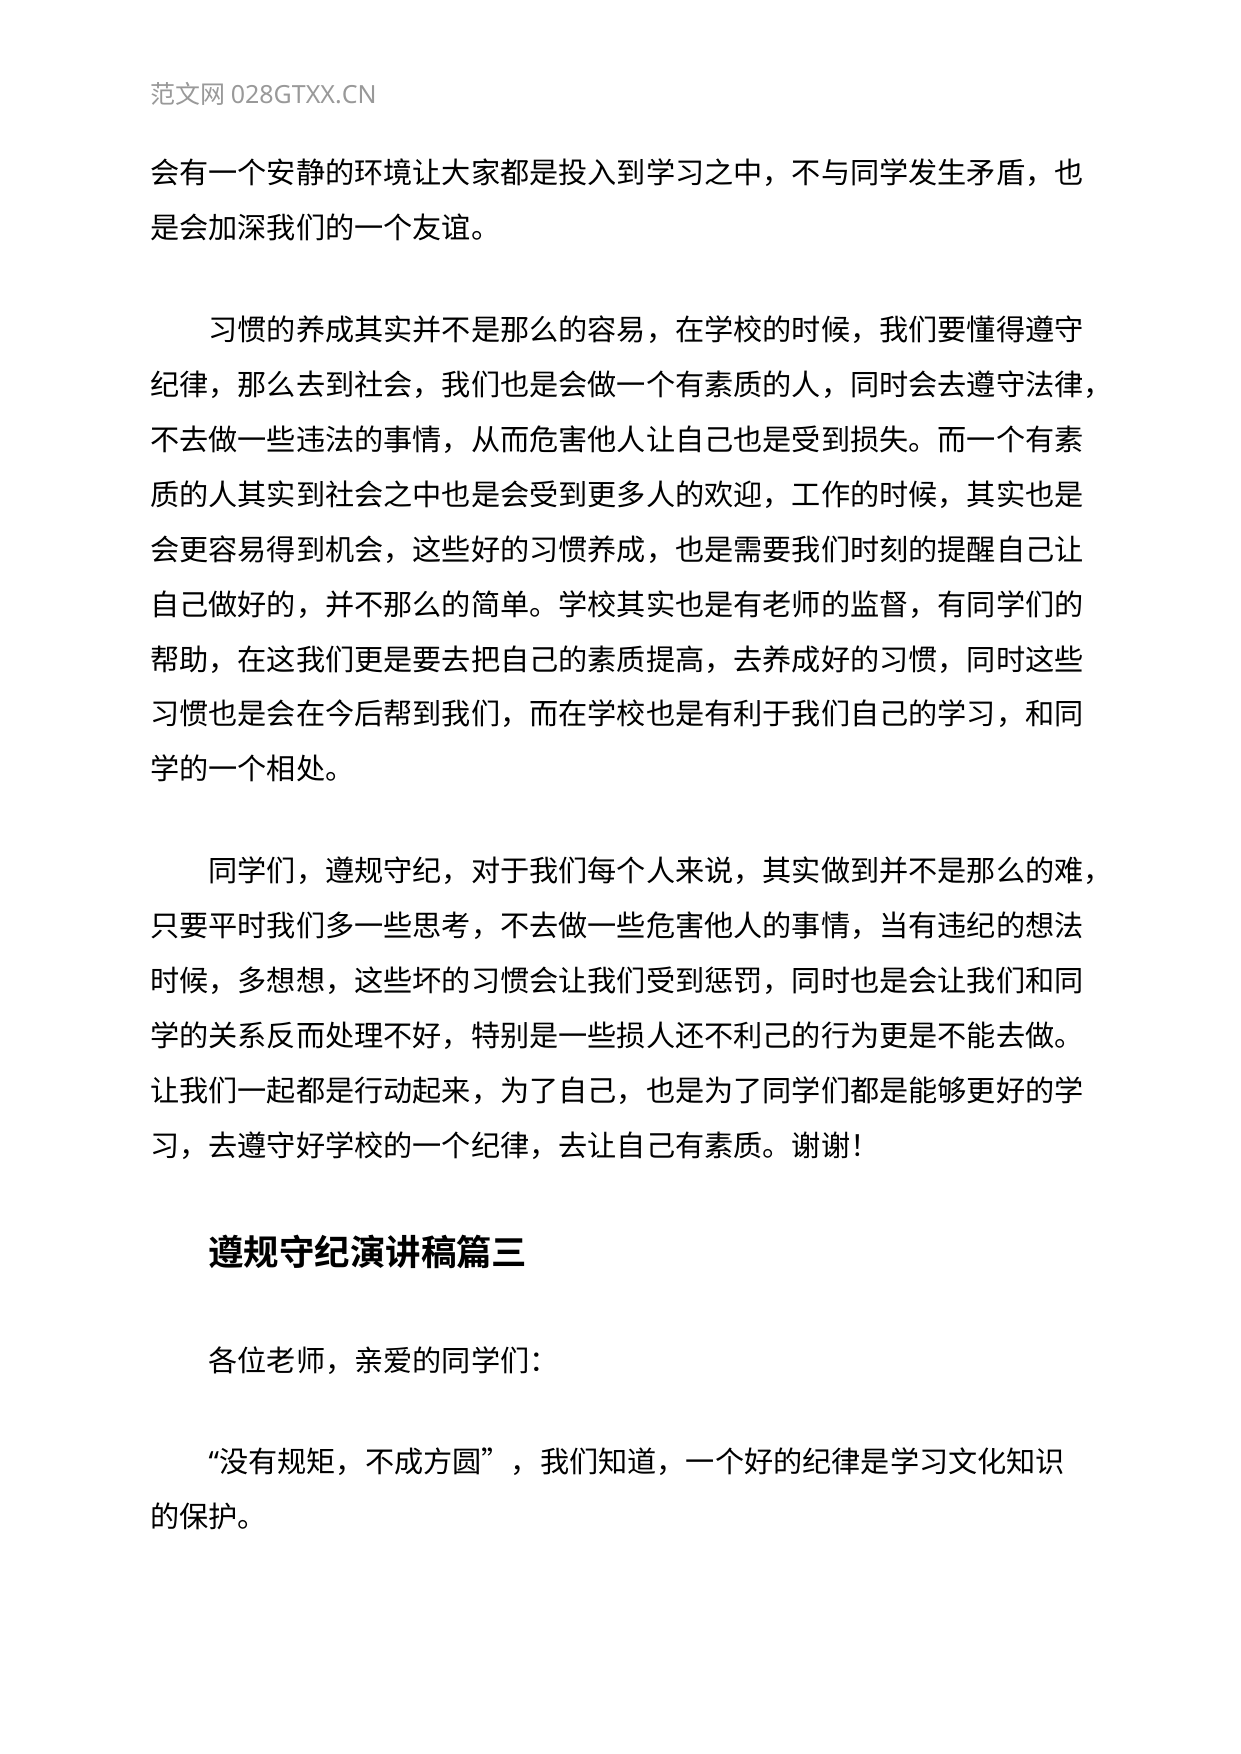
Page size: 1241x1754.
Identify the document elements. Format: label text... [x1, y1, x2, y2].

text 各位老师，亲爱的同学们： [150, 1337, 1090, 1379]
text 同学们，遵规守纪，对于我们每个人来说，其实做到并不是那么的难，只要平时我们多一些思考，不去做一些危害他人的事情，当有违纪的想法时候，多想想，这些坏的习惯会让我们受到惩罚，同时也是会让我们和同学的关系反而处理不好，特别是一些损人还不利己的行为更是不能去做。让我们一起都是行动起来，为了自己，也是为了同学们都是能够更好的学习，去遵守好学校的一个纪律，去让自己有素质。谢谢！ [150, 848, 1090, 1164]
text “没有规矩，不成方圆”，我们知道，一个好的纪律是学习文化知识的保护。 [150, 1439, 1090, 1536]
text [150, 150, 1090, 247]
text 习惯的养成其实并不是那么的容易，在学校的时候，我们要懂得遵守纪律，那么去到社会，我们也是会做一个有素质的人，同时会去遵守法律，不去做一些违法的事情，从而危害他人让自己也是受到损失。而一个有素质的人其实到社会之中也是会受到更多人的欢迎，工作的时候，其实也是会更容易得到机会，这些好的习惯养成，也是需要我们时刻的提醒自己让自己做好的，并不那么的简单。学校其实也是有老师的监督，有同学们的帮助，在这我们更是要去把自己的素质提高，去养成好的习惯，同时这些习惯也是会在今后帮到我们，而在学校也是有利于我们自己的学习，和同学的一个相处。 [150, 307, 1090, 788]
text 遵规守纪演讲稿篇三 [150, 1224, 1090, 1275]
